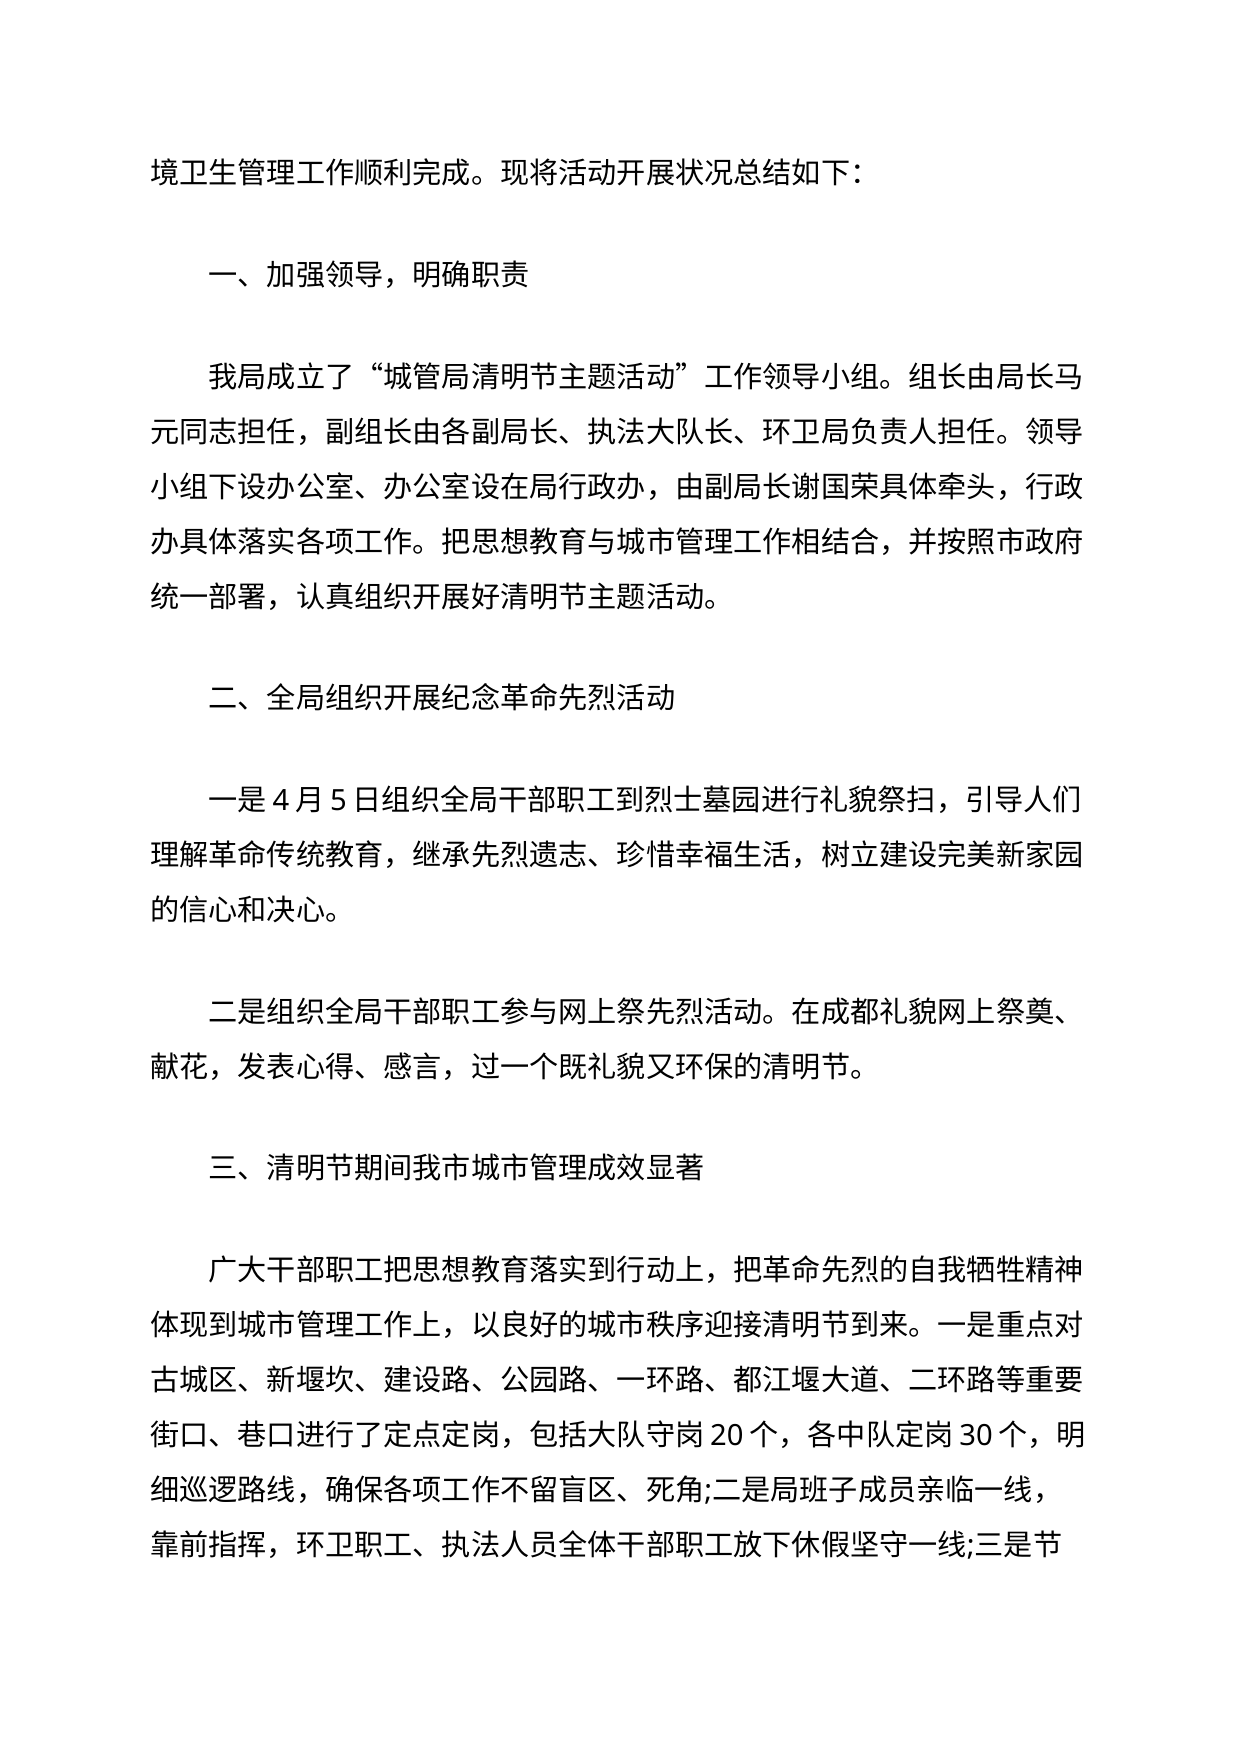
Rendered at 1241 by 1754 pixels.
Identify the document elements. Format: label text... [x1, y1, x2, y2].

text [150, 150, 1090, 192]
text 一是4月5日组织全局干部职工到烈士墓园进行礼貌祭扫，引导人们理解革命传统教育，继承先烈遗志、珍惜幸福生活，树立建设完美新家园的信心和决心。 [150, 777, 1090, 929]
text 我局成立了“城管局清明节主题活动”工作领导小组。组长由局长马元同志担任，副组长由各副局长、执法大队长、环卫局负责人担任。领导小组下设办公室、办公室设在局行政办，由副局长谢国荣具体牵头，行政办具体落实各项工作。把思想教育与城市管理工作相结合，并按照市政府统一部署，认真组织开展好清明节主题活动。 [150, 353, 1090, 615]
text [150, 1247, 1090, 1564]
text 三、清明节期间我市城市管理成效显著 [150, 1145, 1090, 1187]
text 一、加强领导，明确职责 [150, 252, 1090, 294]
text 二是组织全局干部职工参与网上祭先烈活动。在成都礼貌网上祭奠、献花，发表心得、感言，过一个既礼貌又环保的清明节。 [150, 988, 1090, 1086]
text 二、全局组织开展纪念革命先烈活动 [150, 675, 1090, 717]
